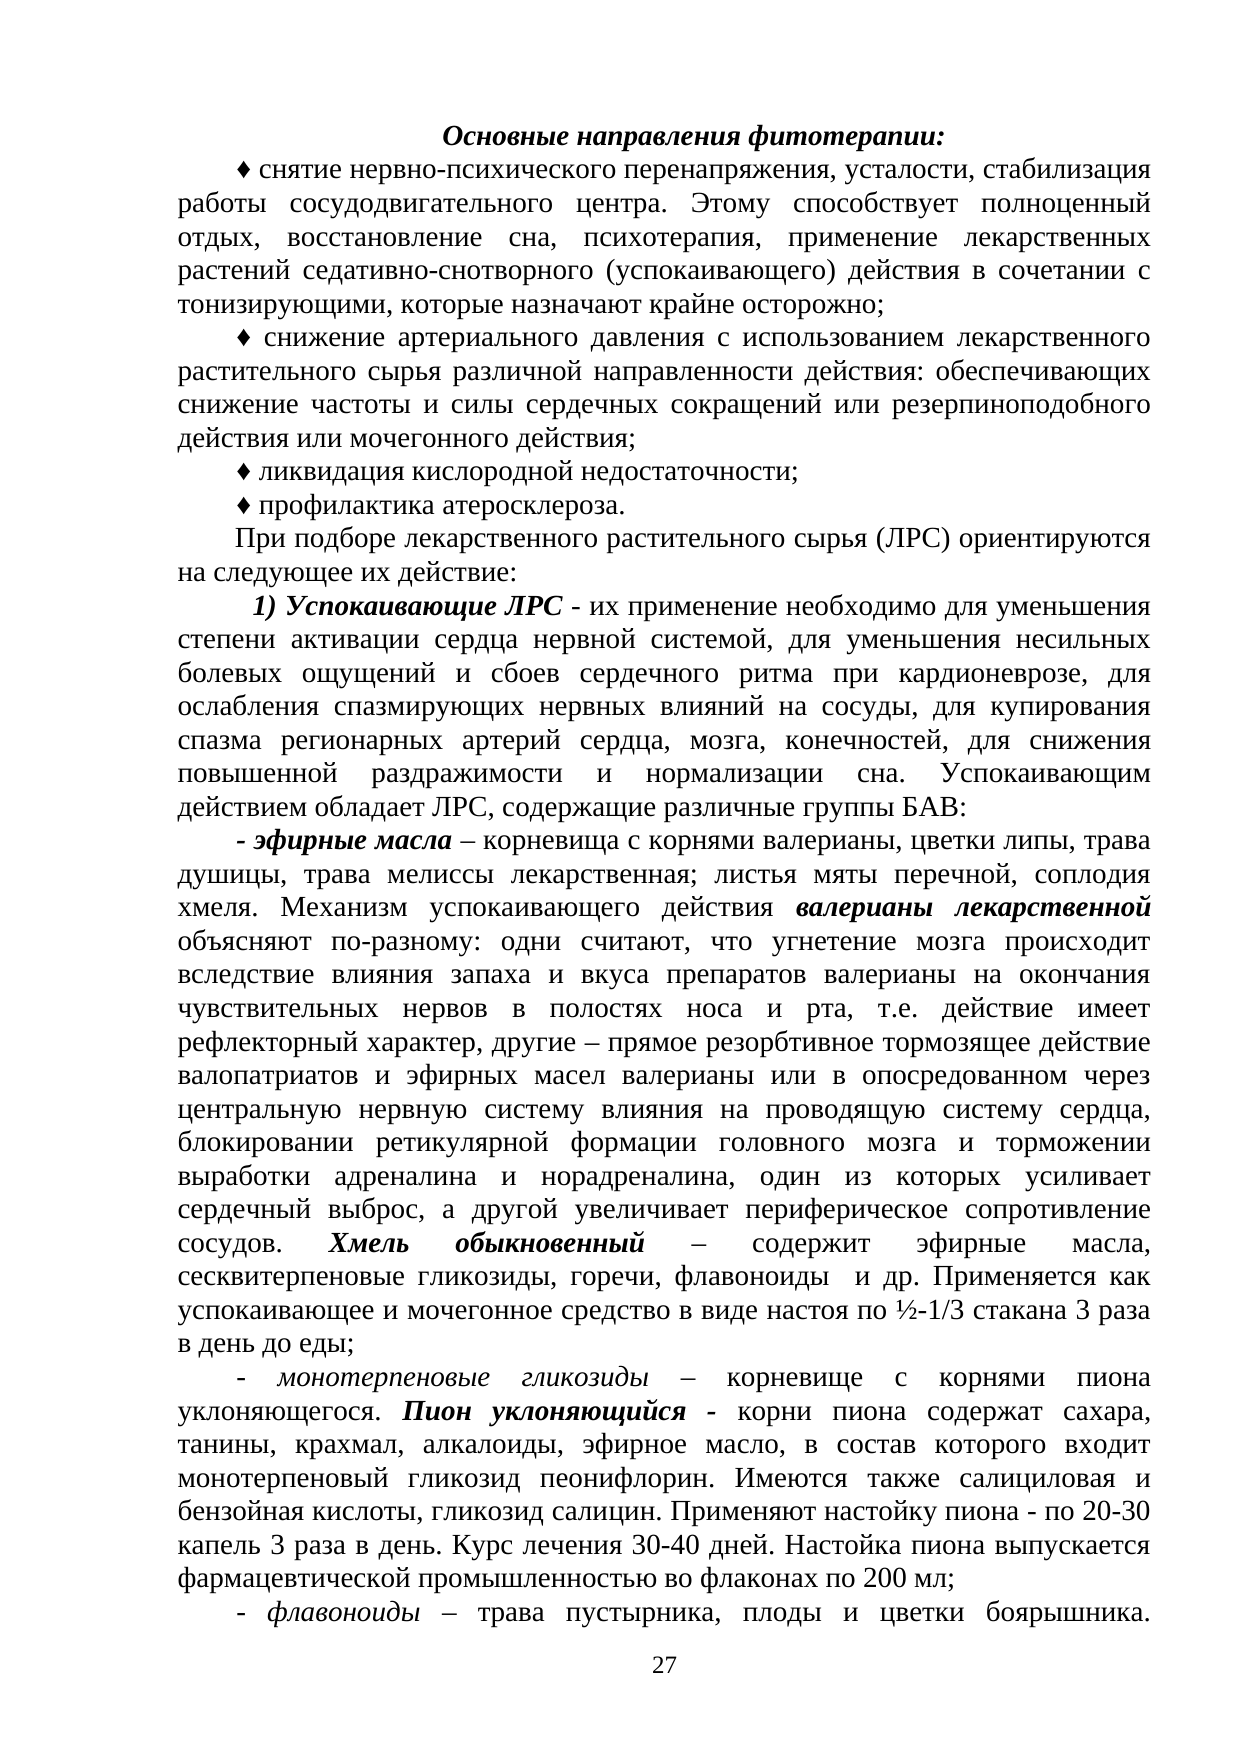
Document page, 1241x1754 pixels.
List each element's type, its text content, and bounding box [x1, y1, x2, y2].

text - монотерпеновые гликозиды – корневище с корнями пиона уклоняющегося. Пион уклоняющийся - корни пиона содержат сахара, танины, крахмал, алкалоиды, эфирное масло, в состав которого входит монотерпеновый гликозид пеонифлорин. Имеются также салициловая и бензойная кислоты, гликозид салицин. Применяют настойку пиона - по 20-30 капель 3 раза в день. Курс лечения 30-40 дней. Настойка пиона выпускается фармацевтической промышленностью во флаконах по 200 мл; [177, 1359, 1152, 1594]
text ♦ ликвидация кислородной недостаточности; [177, 453, 1152, 487]
text ♦ снятие нервно-психического перенапряжения, усталости, стабилизация работы сосудодвигательного центра. Этому способствует полноценный отдых, восстановление сна, психотерапия, применение лекарственных растений седативно-снотворного (успокаивающего) действия в сочетании с тонизирующими, которые назначают крайне осторожно; [177, 152, 1152, 319]
text При подборе лекарственного растительного сырья (ЛРС) ориентируются на следующее их действие: [177, 521, 1152, 588]
text ♦ профилактика атеросклероза. [177, 487, 1152, 521]
text 1) Успокаивающие ЛРС - их применение необходимо для уменьшения степени активации сердца нервной системой, для уменьшения несильных болевых ощущений и сбоев сердечного ритма при кардионеврозе, для ослабления спазмирующих нервных влияний на сосуды, для купирования спазма регионарных артерий сердца, мозга, конечностей, для снижения повышенной раздражимости и нормализации сна. Успокаивающим действием обладает ЛРС, содержащие различные группы БАВ: [177, 588, 1152, 822]
text ♦ снижение артериального давления с использованием лекарственного растительного сырья различной направленности действия: обеспечивающих снижение частоты и силы сердечных сокращений или резерпиноподобного действия или мочегонного действия; [177, 319, 1152, 453]
text - эфирные масла – корневища с корнями валерианы, цветки липы, трава душицы, трава мелиссы лекарственная; листья мяты перечной, соплодия хмеля. Механизм успокаивающего действия валерианы лекарственной объясняют по-разному: одни считают, что угнетение мозга происходит вследствие влияния запаха и вкуса препаратов валерианы на окончания чувствительных нервов в полостях носа и рта, т.е. действие имеет рефлекторный характер, другие – прямое резорбтивное тормозящее действие валопатриатов и эфирных масел валерианы или в опосредованном через центральную нервную систему влияния на проводящую систему сердца, блокировании ретикулярной формации головного мозга и торможении выработки адреналина и норадреналина, один из которых усиливает сердечный выброс, а другой увеличивает периферическое сопротивление сосудов. Хмель обыкновенный – содержит эфирные масла, сесквитерпеновые гликозиды, горечи, флавоноиды и др. Применяется как успокаивающее и мочегонное средство в виде настоя по ½-1/3 стакана 3 раза в день до еды; [177, 822, 1152, 1359]
text Основные направления фитотерапии: [177, 118, 1152, 152]
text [177, 1594, 1152, 1627]
